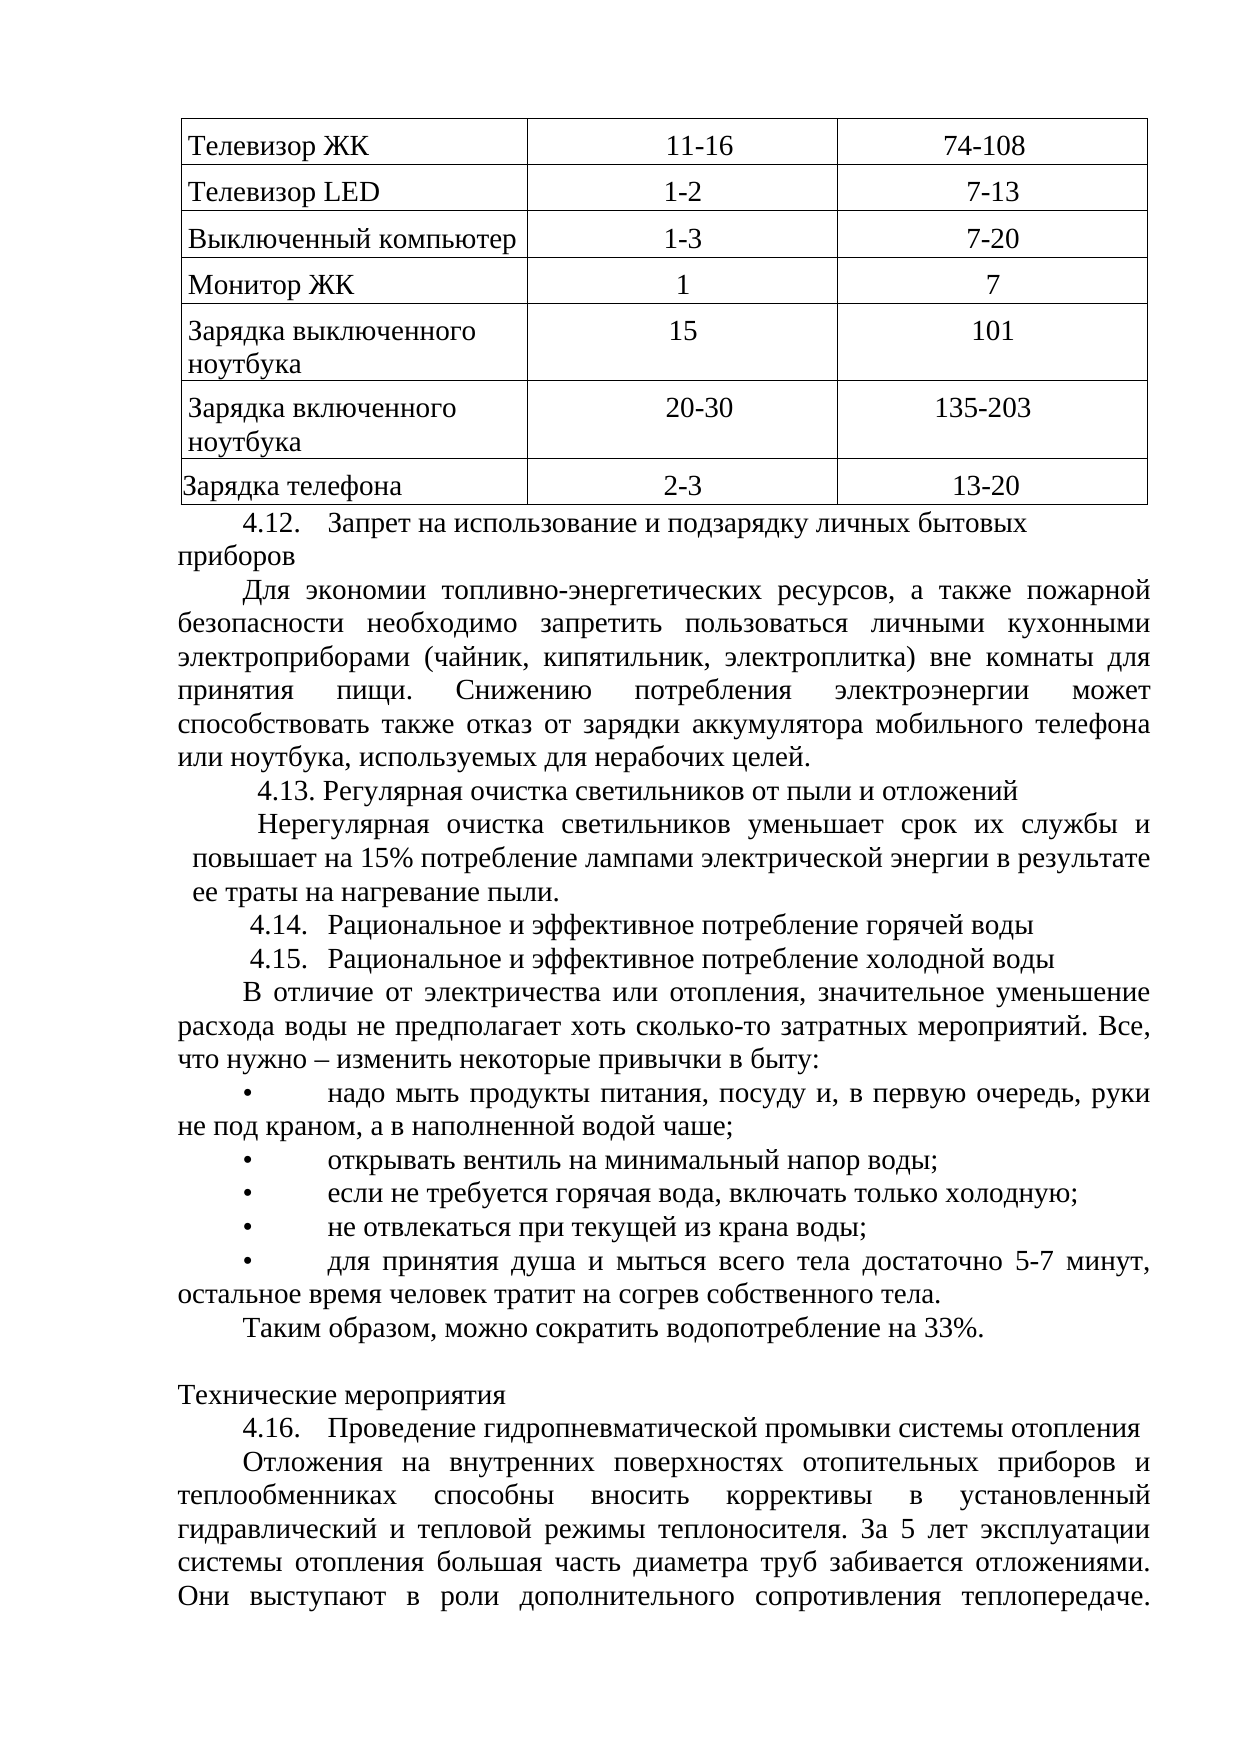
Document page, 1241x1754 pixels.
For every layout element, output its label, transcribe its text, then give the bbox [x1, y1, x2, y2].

table_cell 15 [528, 304, 837, 380]
table_cell Зарядка телефона [182, 459, 527, 504]
table_cell 11-16 [528, 119, 837, 164]
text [177, 1444, 1151, 1612]
text • если не требуется горячая вода, включать только холодную; [177, 1176, 1151, 1209]
table_cell 13-20 [838, 459, 1147, 504]
text 4.15. Рациональное и эффективное потребление холодной воды [177, 941, 1151, 974]
table_cell 7 [838, 258, 1147, 303]
text Таким образом, можно сократить водопотребление на 33%. [177, 1310, 1151, 1343]
table_cell Выключенный компьютер [182, 211, 527, 257]
table_cell 1-2 [528, 165, 837, 210]
text • надо мыть продукты питания, посуду и, в первую очередь, руки не под краном, а в наполненной водой чаше; [177, 1075, 1151, 1142]
text • открывать вентиль на минимальный напор воды; [177, 1142, 1151, 1176]
table_cell 74-108 [838, 119, 1147, 164]
table_cell 2-3 [528, 459, 837, 504]
table_cell 101 [838, 304, 1147, 380]
text Нерегулярная очистка светильников уменьшает срок их службы и повышает на 15% потребление лампами электрической энергии в результате ее траты на нагревание пыли. [192, 807, 1151, 907]
table_cell 135-203 [838, 381, 1147, 457]
table_cell 1-3 [528, 211, 837, 257]
text 4.14. Рациональное и эффективное потребление горячей воды [177, 907, 1151, 941]
text • для принятия душа и мыться всего тела достаточно 5-7 минут, остальное время человек тратит на согрев собственного тела. [177, 1243, 1151, 1310]
table_cell 7-13 [838, 165, 1147, 210]
table_cell Телевизор ЖК [182, 119, 527, 164]
text Технические мероприятия [177, 1377, 1151, 1410]
text 4.16. Проведение гидропневматической промывки системы отопления [177, 1410, 1151, 1444]
table_cell Зарядка выключенного ноутбука [182, 304, 527, 380]
text Для экономии топливно-энергетических ресурсов, а также пожарной безопасности необходимо запретить пользоваться личными кухонными электроприборами (чайник, кипятильник, электроплитка) вне комнаты для принятия пищи. Снижению потребления электроэнергии может способствовать также отказ от зарядки аккумулятора мобильного телефона или ноутбука, используемых для нерабочих целей. [177, 572, 1151, 773]
table_cell 7-20 [838, 211, 1147, 257]
text 4.13. Регулярная очистка светильников от пыли и отложений [192, 773, 1151, 807]
table_cell Зарядка включенного ноутбука [182, 381, 527, 457]
text • не отвлекаться при текущей из крана воды; [177, 1209, 1151, 1243]
text 4.12. Запрет на использование и подзарядку личных бытовых приборов [177, 505, 1151, 572]
table_cell Телевизор LED [182, 165, 527, 210]
table_cell 1 [528, 258, 837, 303]
table_cell Монитор ЖК [182, 258, 527, 303]
text В отличие от электричества или отопления, значительное уменьшение расхода воды не предполагает хоть сколько-то затратных мероприятий. Все, что нужно – изменить некоторые привычки в быту: [177, 974, 1151, 1075]
table_cell 20-30 [528, 381, 837, 457]
